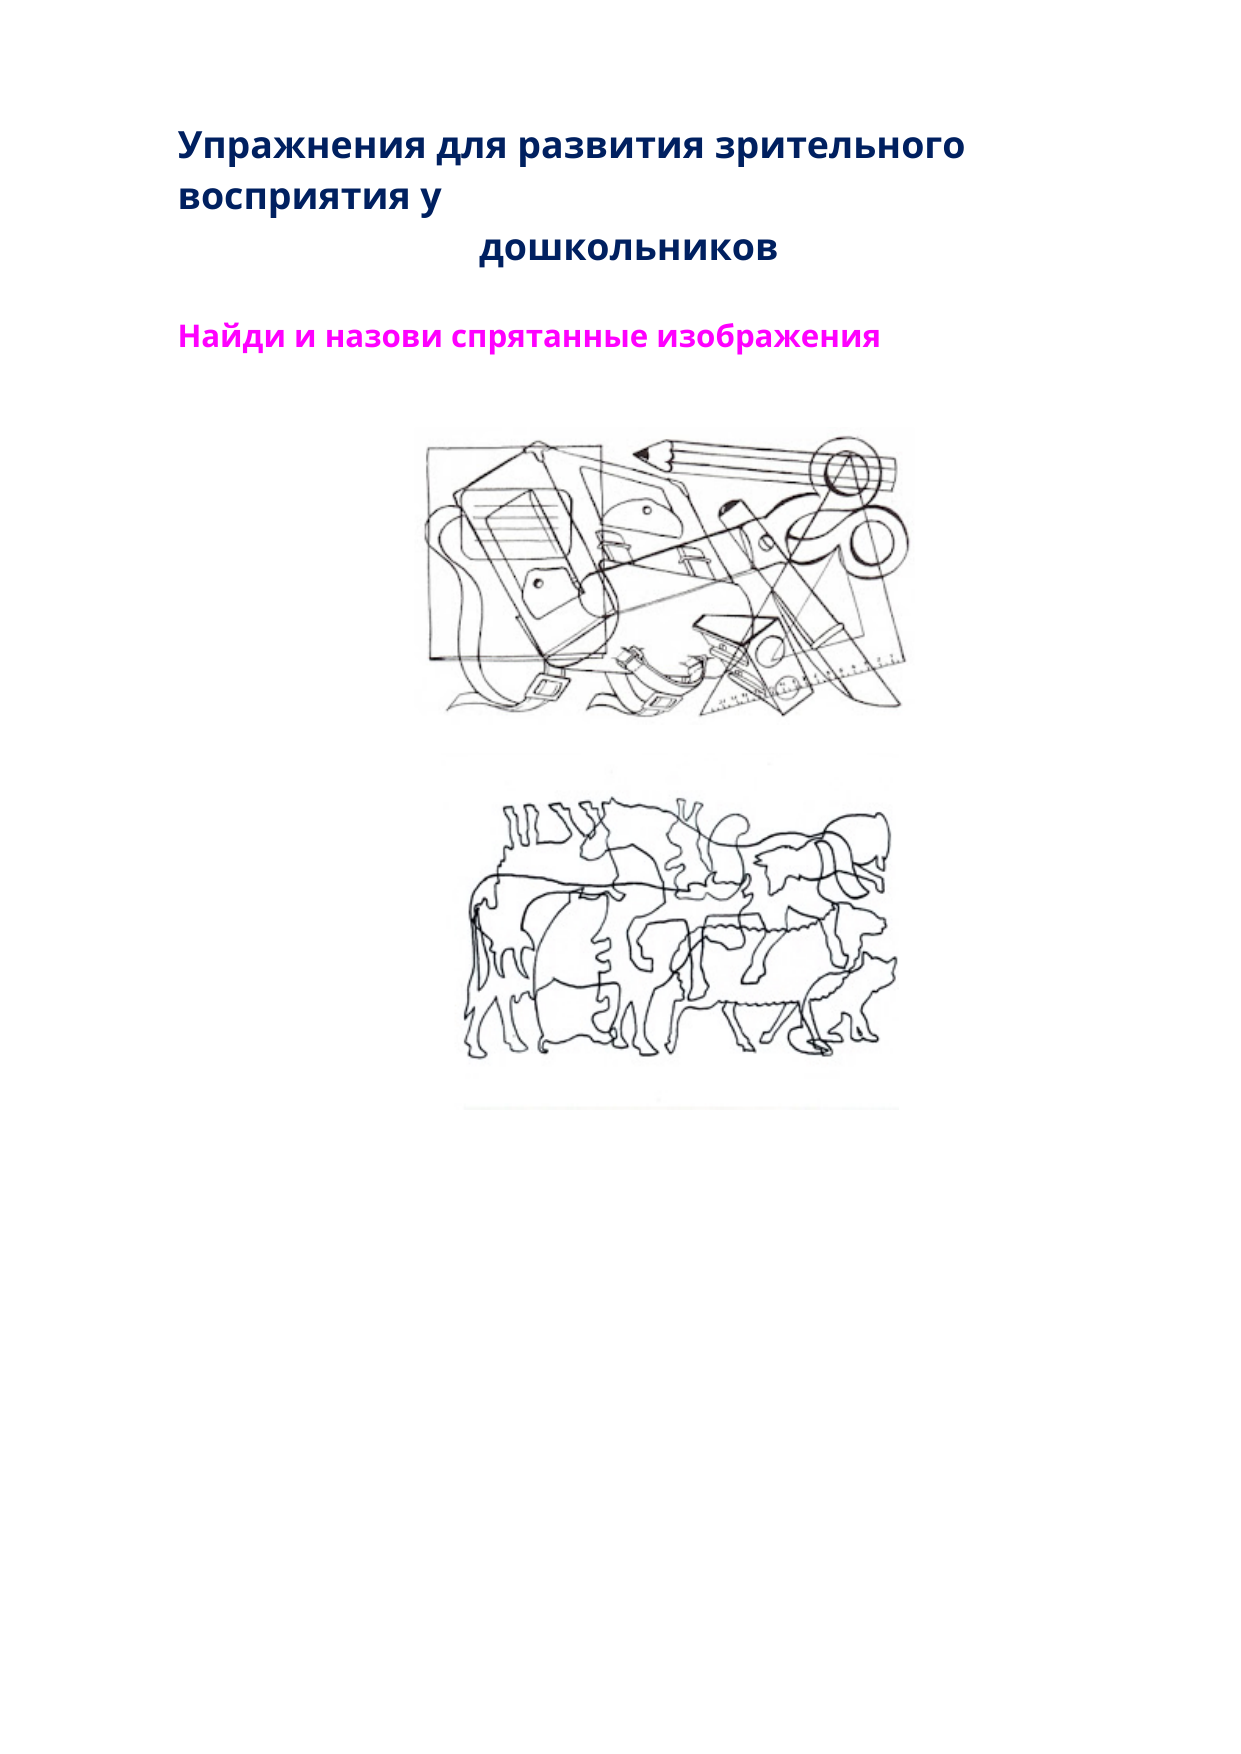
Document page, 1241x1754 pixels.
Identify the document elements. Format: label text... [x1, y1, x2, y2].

text дошкольников [177, 220, 1152, 271]
picture [430, 753, 899, 1110]
picture [414, 427, 915, 725]
text Найди и назови спрятанные изображения [177, 314, 1152, 356]
text Упражнения для развития зрительного восприятия у [177, 118, 1152, 220]
